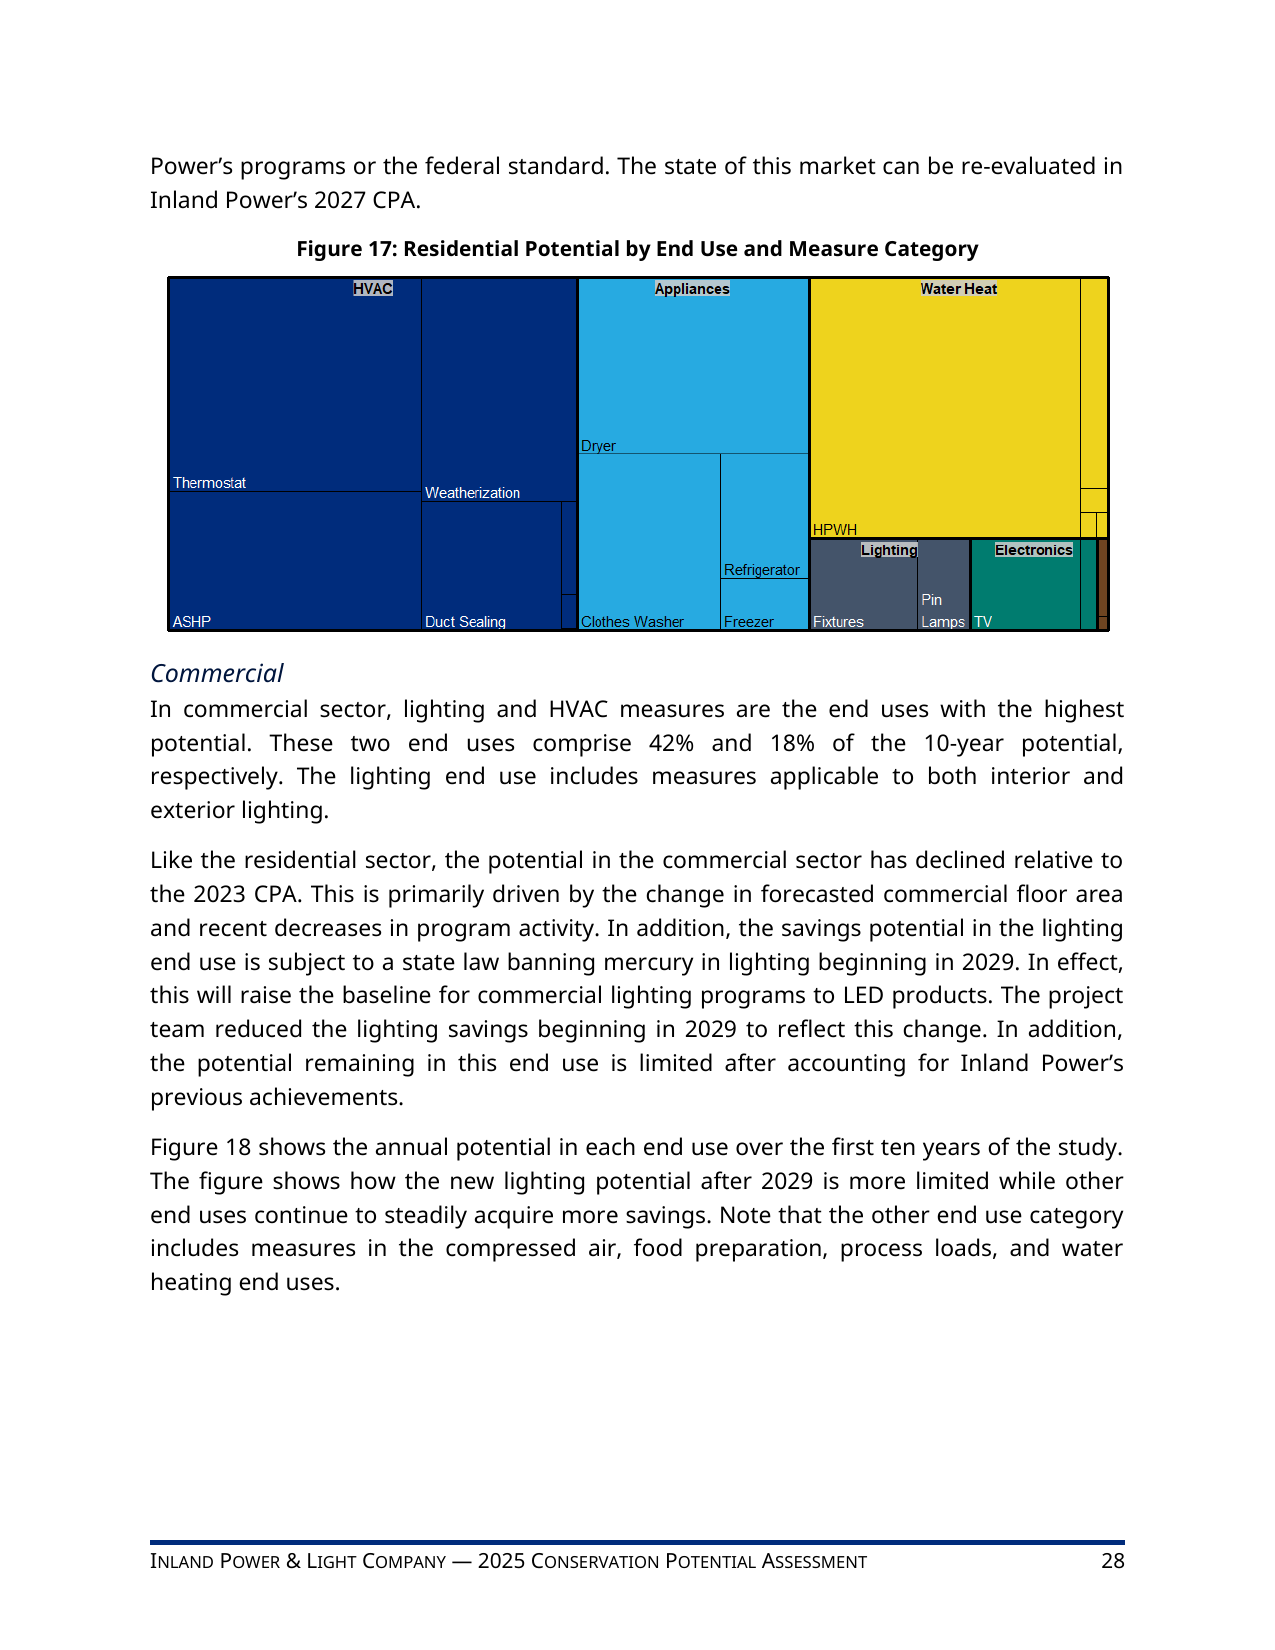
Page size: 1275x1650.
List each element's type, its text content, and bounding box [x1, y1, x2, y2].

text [150, 150, 1125, 215]
picture [150, 271, 1126, 637]
text Like the residential sector, the potential in the commercial sector has declined relative to the 2023 CPA. This is primarily driven by the change in forecasted commercial floor area and recent decreases in program activity. In addition, the savings potential in the lighting end use is subject to a state law banning mercury in lighting beginning in 2029. In effect, this will raise the baseline for commercial lighting programs to LED products. The project team reduced the lighting savings beginning in 2029 to reflect this change. In addition, the potential remaining in this end use is limited after accounting for Inland Power’s previous achievements. [150, 844, 1125, 1112]
text Figure 18 shows the annual potential in each end use over the first ten years of the study. The figure shows how the new lighting potential after 2029 is more limited while other end uses continue to steadily acquire more savings. Note that the other end use category includes measures in the compressed air, food preparation, process loads, and water heating end uses. [150, 1131, 1125, 1297]
text In commercial sector, lighting and HVAC measures are the end uses with the highest potential. These two end uses comprise 42% and 18% of the 10-year potential, respectively. The lighting end use includes measures applicable to both interior and exterior lighting. [150, 693, 1125, 825]
subtitle Commercial [150, 656, 1125, 690]
